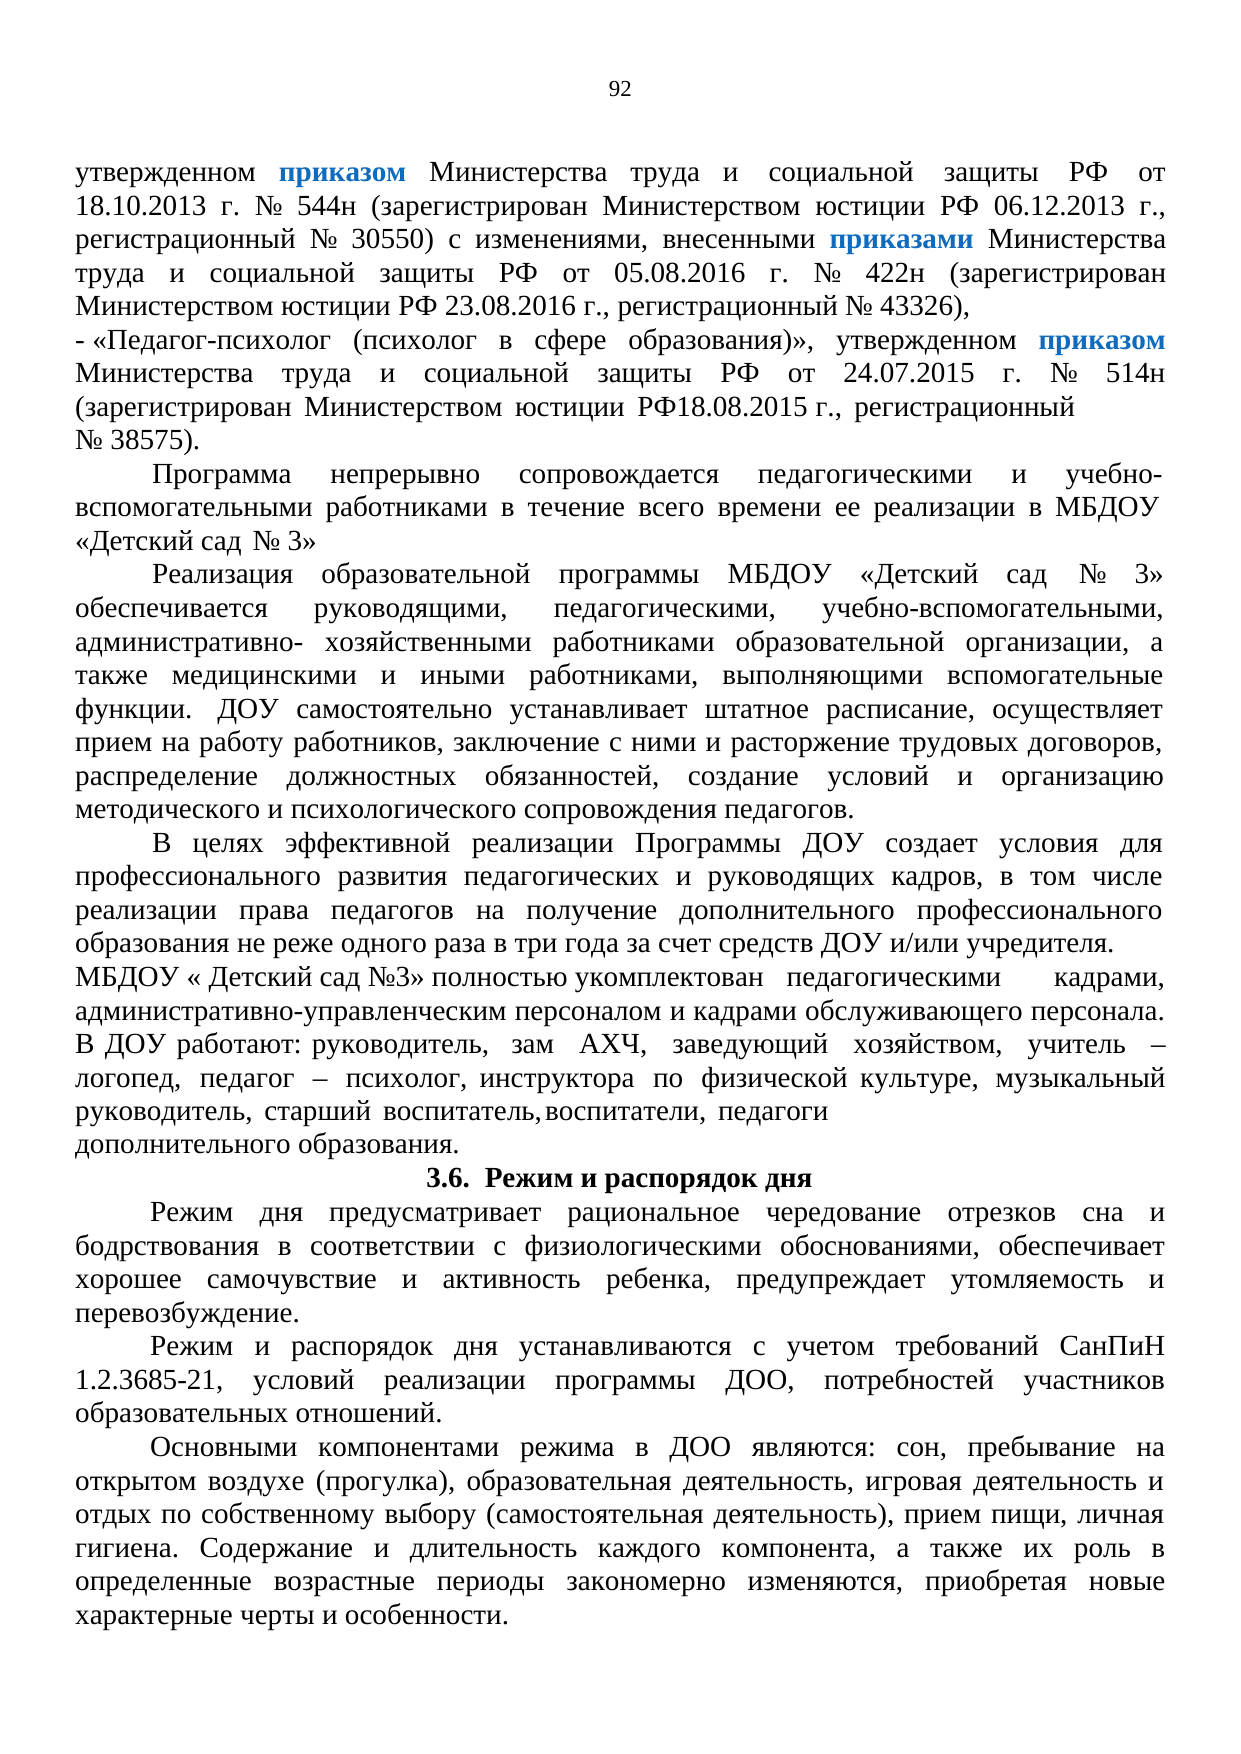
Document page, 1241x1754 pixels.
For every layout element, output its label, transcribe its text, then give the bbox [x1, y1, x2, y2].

text утвержденном приказом Министерства труда и социальной защиты РФ от 18.10.2013 г. № 544н (зарегистрирован Министерством юстиции РФ 06.12.2013 г., регистрационный № 30550) с изменениями, внесенными приказами Министерства труда и социальной защиты РФ от 05.08.2016 г. № 422н (зарегистрирован Министерством юстиции РФ 23.08.2016 г., регистрационный № 43326), [75, 154, 1166, 322]
text Режим и распорядок дня устанавливаются с учетом требований СанПиН 1.2.3685-21, условий реализации программы ДОО, потребностей участников образовательных отношений. [75, 1328, 1165, 1429]
text МБДОУ « Детский сад №3» полностью укомплектован педагогическими кадрами, административно-управленческим персоналом и кадрами обслуживающего персонала. В ДОУ работают: руководитель, зам АХЧ, заведующий хозяйством, учитель – логопед, педагог – психолог, инструктора по физической культуре, музыкальный руководитель, старший воспитатель, воспитатели, педагоги [75, 959, 1166, 1127]
text В целях эффективной реализации Программы ДОУ создает условия для профессионального развития педагогических и руководящих кадров, в том числе реализации права педагогов на получение дополнительного профессионального образования не реже одного раза в три года за счет средств ДОУ и/или учредителя. [75, 825, 1162, 959]
text дополнительного образования. [75, 1127, 1180, 1161]
text Программа непрерывно сопровождается педагогическими и учебно- вспомогательными работниками в течение всего времени ее реализации в МБДОУ «Детский сад № 3» [75, 456, 1163, 557]
text Режим дня предусматривает рациональное чередование отрезков сна и бодрствования в соответствии с физиологическими обоснованиями, обеспечивает хорошее самочувствие и активность ребенка, предупреждает утомляемость и перевозбуждение. [75, 1194, 1165, 1328]
subtitle Режим и распорядок дня [426, 1161, 1180, 1194]
text № 38575). [75, 422, 1180, 456]
list «Педагог-психолог (психолог в сфере образования)», утвержденном приказом Министерства труда и социальной защиты РФ от 24.07.2015 г. № 514н (зарегистрирован Министерством юстиции РФ18.08.2015 г., регистрационный [75, 322, 1166, 422]
text Реализация образовательной программы МБДОУ «Детский сад № 3» обеспечивается руководящими, педагогическими, учебно-вспомогательными, административно- хозяйственными работниками образовательной организации, а также медицинскими и иными работниками, выполняющими вспомогательные функции. ДОУ самостоятельно устанавливает штатное расписание, осуществляет прием на работу работников, заключение с ними и расторжение трудовых договоров, распределение должностных обязанностей, создание условий и организацию методического и психологического сопровождения педагогов. [75, 557, 1164, 825]
text Основными компонентами режима в ДОО являются: сон, пребывание на открытом воздухе (прогулка), образовательная деятельность, игровая деятельность и отдых по собственному выбору (самостоятельная деятельность), прием пищи, личная гигиена. Содержание и длительность каждого компонента, а также их роль в определенные возрастные периоды закономерно изменяются, приобретая новые характерные черты и особенности. [75, 1429, 1165, 1630]
